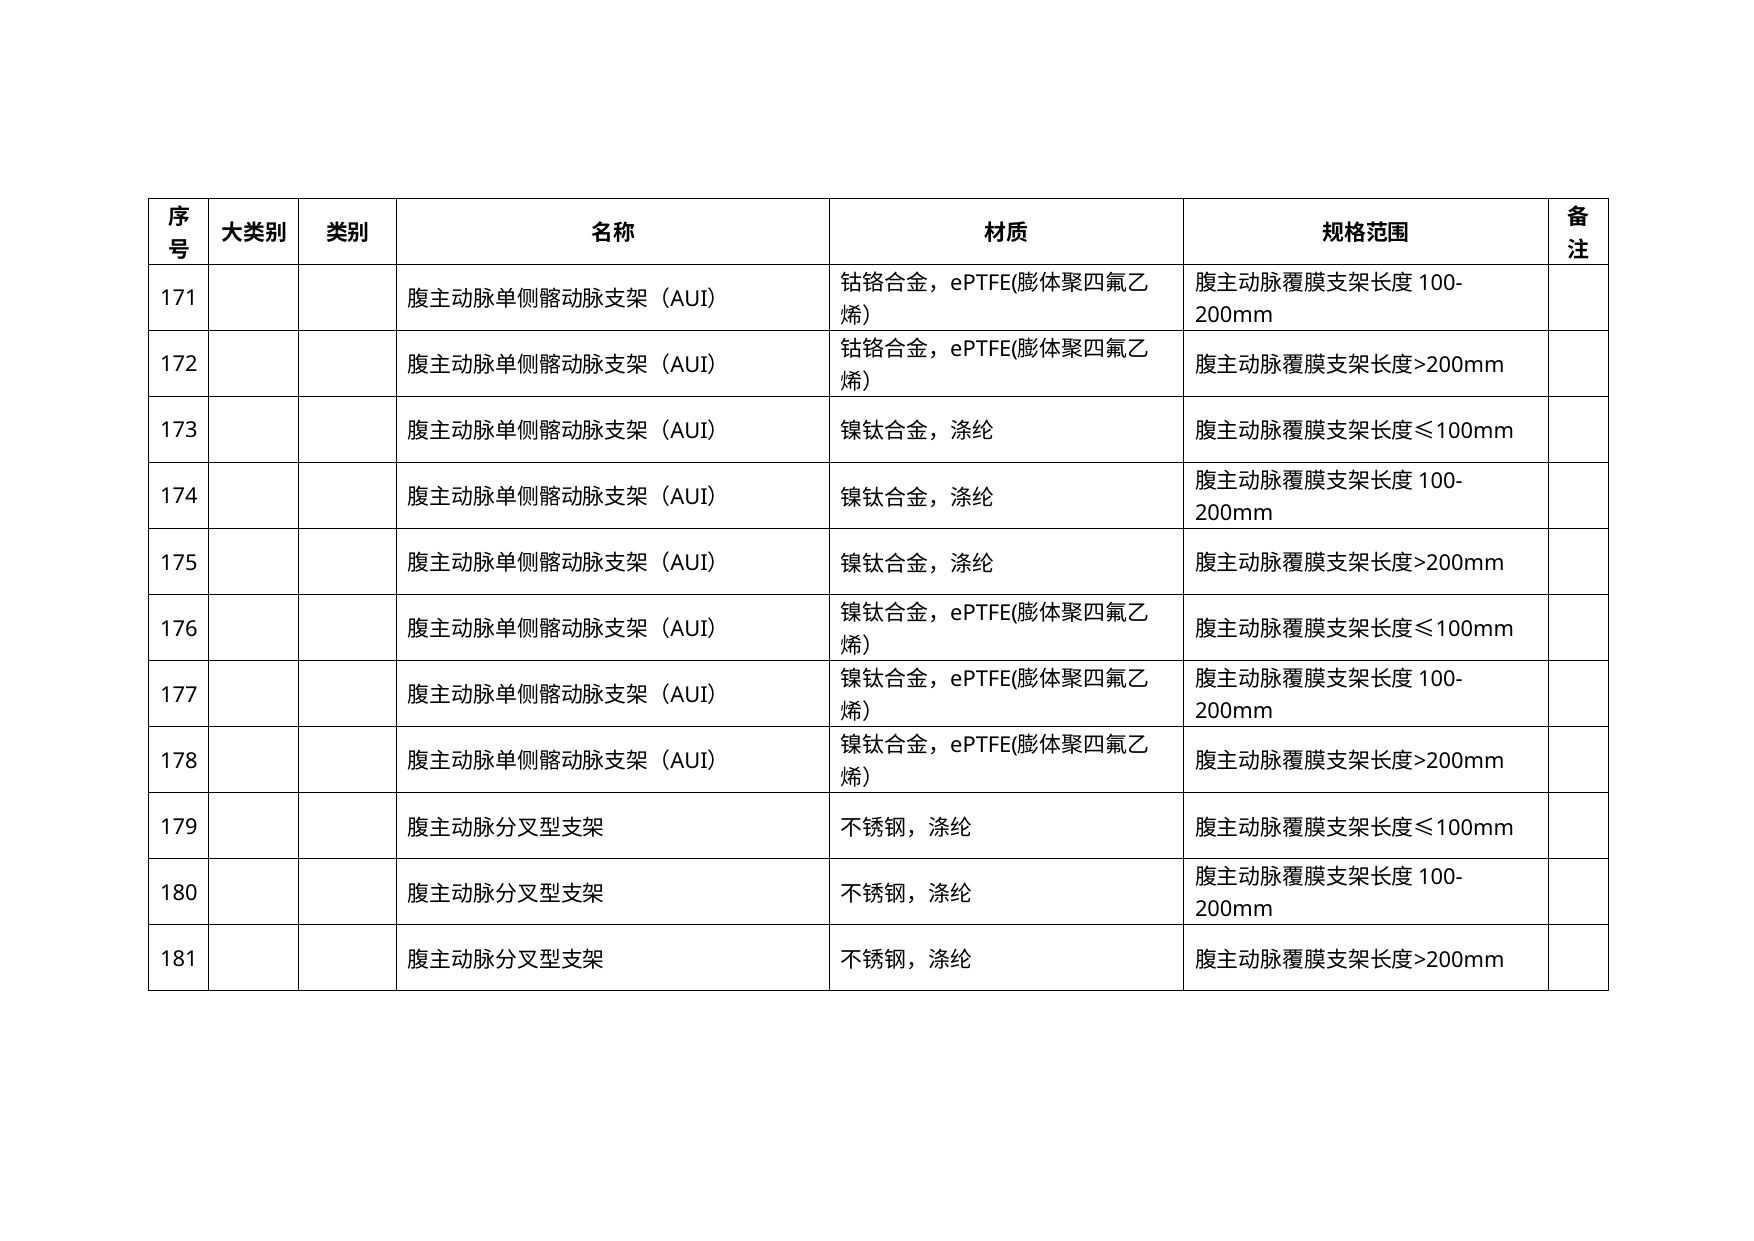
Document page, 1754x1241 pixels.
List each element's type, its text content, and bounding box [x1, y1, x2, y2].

table_cell [1549, 331, 1608, 396]
table_cell 172 [149, 331, 208, 396]
table_cell [209, 331, 298, 396]
table_cell [1549, 529, 1608, 594]
table_cell 腹主动脉覆膜支架长度100-200mm [1184, 463, 1548, 528]
table_cell [299, 793, 396, 858]
table_cell 腹主动脉分叉型支架 [397, 859, 829, 924]
table_cell 腹主动脉单侧髂动脉支架（AUI） [397, 397, 829, 462]
table_cell [1549, 463, 1608, 528]
table_cell [209, 859, 298, 924]
table_cell 钴铬合金，ePTFE(膨体聚四氟乙烯） [830, 331, 1183, 396]
table_cell [209, 925, 298, 990]
table_cell [1549, 595, 1608, 660]
table_cell 腹主动脉覆膜支架长度100-200mm [1184, 661, 1548, 726]
table_cell [1549, 793, 1608, 858]
table_header 序号 [149, 199, 208, 264]
table_cell 171 [149, 265, 208, 330]
table_cell [299, 397, 396, 462]
table_cell [1549, 661, 1608, 726]
table_cell 腹主动脉覆膜支架长度>200mm [1184, 529, 1548, 594]
table_cell [299, 265, 396, 330]
table_cell 178 [149, 727, 208, 792]
table_cell 钴铬合金，ePTFE(膨体聚四氟乙烯） [830, 265, 1183, 330]
table_cell 175 [149, 529, 208, 594]
table_cell 181 [149, 925, 208, 990]
table_cell 不锈钢，涤纶 [830, 925, 1183, 990]
table_cell 腹主动脉单侧髂动脉支架（AUI） [397, 661, 829, 726]
table_cell 179 [149, 793, 208, 858]
table_cell [209, 793, 298, 858]
table_cell [209, 265, 298, 330]
table_cell 不锈钢，涤纶 [830, 793, 1183, 858]
table_header 备注 [1549, 199, 1608, 264]
table_cell [299, 661, 396, 726]
table_cell 177 [149, 661, 208, 726]
table_cell [1549, 265, 1608, 330]
table_cell 腹主动脉覆膜支架长度>200mm [1184, 727, 1548, 792]
table_cell 不锈钢，涤纶 [830, 859, 1183, 924]
table_cell 腹主动脉覆膜支架长度≤100mm [1184, 397, 1548, 462]
table_cell 腹主动脉覆膜支架长度≤100mm [1184, 793, 1548, 858]
table_header 规格范围 [1184, 199, 1548, 264]
table_cell [299, 331, 396, 396]
table_cell 180 [149, 859, 208, 924]
table_cell [209, 397, 298, 462]
table_cell 腹主动脉覆膜支架长度>200mm [1184, 331, 1548, 396]
table_cell 腹主动脉覆膜支架长度100-200mm [1184, 859, 1548, 924]
table_cell 镍钛合金，涤纶 [830, 397, 1183, 462]
table_cell [209, 529, 298, 594]
table_cell 腹主动脉单侧髂动脉支架（AUI） [397, 727, 829, 792]
table_cell 镍钛合金，ePTFE(膨体聚四氟乙烯） [830, 661, 1183, 726]
table_cell [299, 859, 396, 924]
table_cell [209, 661, 298, 726]
table_cell [299, 463, 396, 528]
table_cell [209, 463, 298, 528]
table_cell 176 [149, 595, 208, 660]
table_cell 腹主动脉单侧髂动脉支架（AUI） [397, 463, 829, 528]
table_header 名称 [397, 199, 829, 264]
table_cell 腹主动脉单侧髂动脉支架（AUI） [397, 529, 829, 594]
table_cell [299, 529, 396, 594]
table_cell 腹主动脉单侧髂动脉支架（AUI） [397, 265, 829, 330]
table_cell [209, 727, 298, 792]
table_cell [1549, 859, 1608, 924]
table_cell 镍钛合金，ePTFE(膨体聚四氟乙烯） [830, 595, 1183, 660]
table_header 材质 [830, 199, 1183, 264]
table_cell 镍钛合金，涤纶 [830, 463, 1183, 528]
table_cell [299, 595, 396, 660]
table_cell [1549, 397, 1608, 462]
table_cell 腹主动脉覆膜支架长度100-200mm [1184, 265, 1548, 330]
table_cell [209, 595, 298, 660]
table_cell 腹主动脉覆膜支架长度≤100mm [1184, 595, 1548, 660]
table_cell [1549, 727, 1608, 792]
table_header 类别 [299, 199, 396, 264]
table_cell [299, 925, 396, 990]
table_cell [299, 727, 396, 792]
table_cell 镍钛合金，涤纶 [830, 529, 1183, 594]
table_cell 腹主动脉覆膜支架长度>200mm [1184, 925, 1548, 990]
table_cell 腹主动脉分叉型支架 [397, 925, 829, 990]
table_cell [1549, 925, 1608, 990]
table_cell 腹主动脉分叉型支架 [397, 793, 829, 858]
table_cell 腹主动脉单侧髂动脉支架（AUI） [397, 595, 829, 660]
table_cell 173 [149, 397, 208, 462]
table_cell 腹主动脉单侧髂动脉支架（AUI） [397, 331, 829, 396]
table_cell 174 [149, 463, 208, 528]
table_cell 镍钛合金，ePTFE(膨体聚四氟乙烯） [830, 727, 1183, 792]
table_header 大类别 [209, 199, 298, 264]
